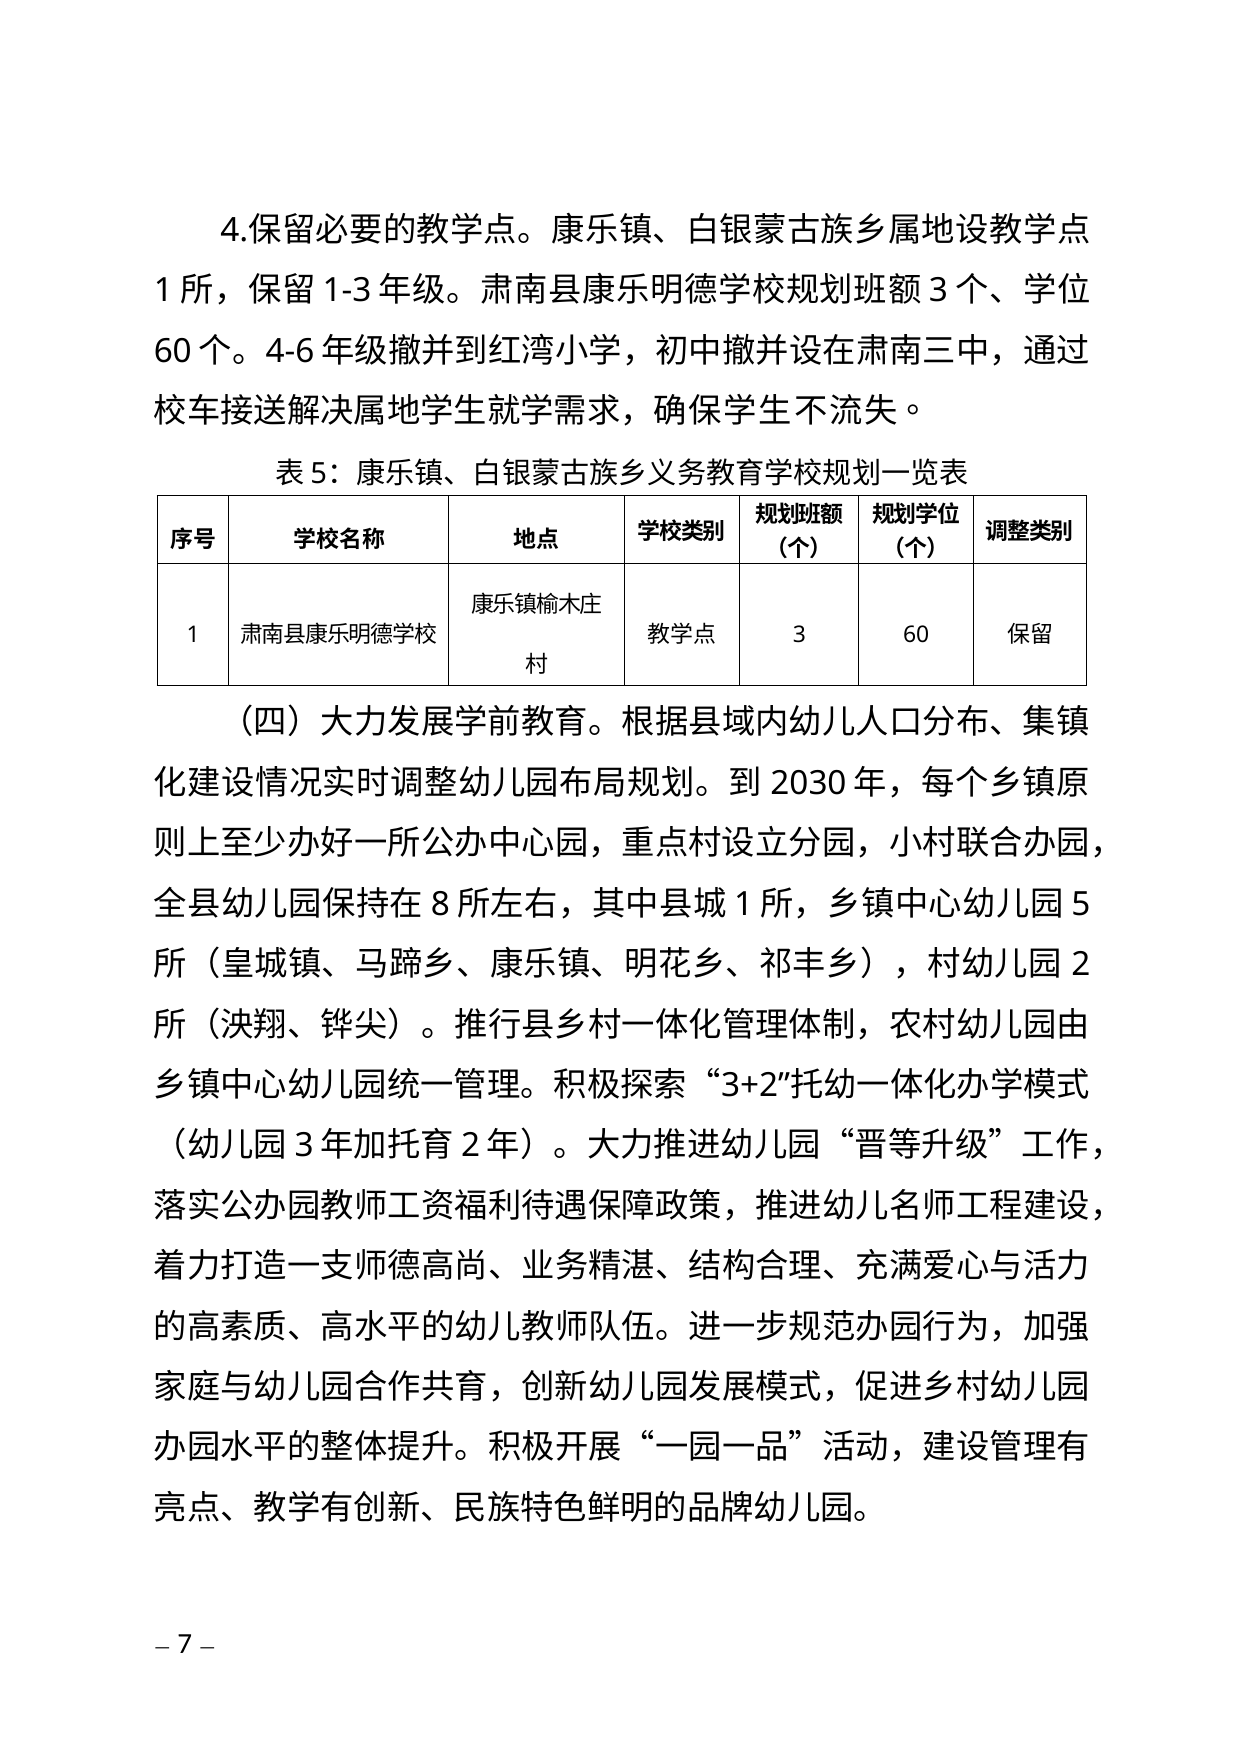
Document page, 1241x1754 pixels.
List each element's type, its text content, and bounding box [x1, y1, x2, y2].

table_cell 教学点 [625, 564, 739, 684]
table_cell 60 [859, 564, 973, 684]
table_cell 保留 [974, 564, 1086, 684]
table_cell 康乐镇榆木庄村 [449, 564, 624, 684]
text 4.保留必要的教学点。康乐镇、白银蒙古族乡属地设教学点1所，保留1-3年级。肃南县康乐明德学校规划班额3个、学位60个。4-6年级撤并到红湾小学，初中撤并设在肃南三中，通过校车接送解决属地学生就学需求，确保学生不流失。 [153, 193, 1090, 435]
table_cell 3 [740, 564, 858, 684]
table_header 地点 [449, 496, 624, 563]
text 表5：康乐镇、白银蒙古族乡义务教育学校规划一览表 [153, 435, 1090, 495]
table_header 规划班额（个） [740, 496, 858, 563]
table_header 学校类别 [625, 496, 739, 563]
text （四）大力发展学前教育。根据县域内幼儿人口分布、集镇化建设情况实时调整幼儿园布局规划。到2030年，每个乡镇原则上至少办好一所公办中心园，重点村设立分园，小村联合办园，全县幼儿园保持在8所左右，其中县城1所，乡镇中心幼儿园5所（皇城镇、马蹄乡、康乐镇、明花乡、祁丰乡），村幼儿园2所（泱翔、铧尖）。推行县乡村一体化管理体制，农村幼儿园由乡镇中心幼儿园统一管理。积极探索“3+2”托幼一体化办学模式（幼儿园3年加托育2年）。大力推进幼儿园“晋等升级”工作，落实公办园教师工资福利待遇保障政策，推进幼儿名师工程建设，着力打造一支师德高尚、业务精湛、结构合理、充满爱心与活力的高素质、高水平的幼儿教师队伍。进一步规范办园行为，加强家庭与幼儿园合作共育，创新幼儿园发展模式，促进乡村幼儿园办园水平的整体提升。积极开展“一园一品”活动，建设管理有亮点、教学有创新、民族特色鲜明的品牌幼儿园。 [153, 686, 1090, 1531]
table_header 序号 [158, 496, 228, 563]
table_cell 1 [158, 564, 228, 684]
table_header 调整类别 [974, 496, 1086, 563]
table_cell 肃南县康乐明德学校 [229, 564, 448, 684]
table_header 学校名称 [229, 496, 448, 563]
table_header 规划学位（个） [859, 496, 973, 563]
